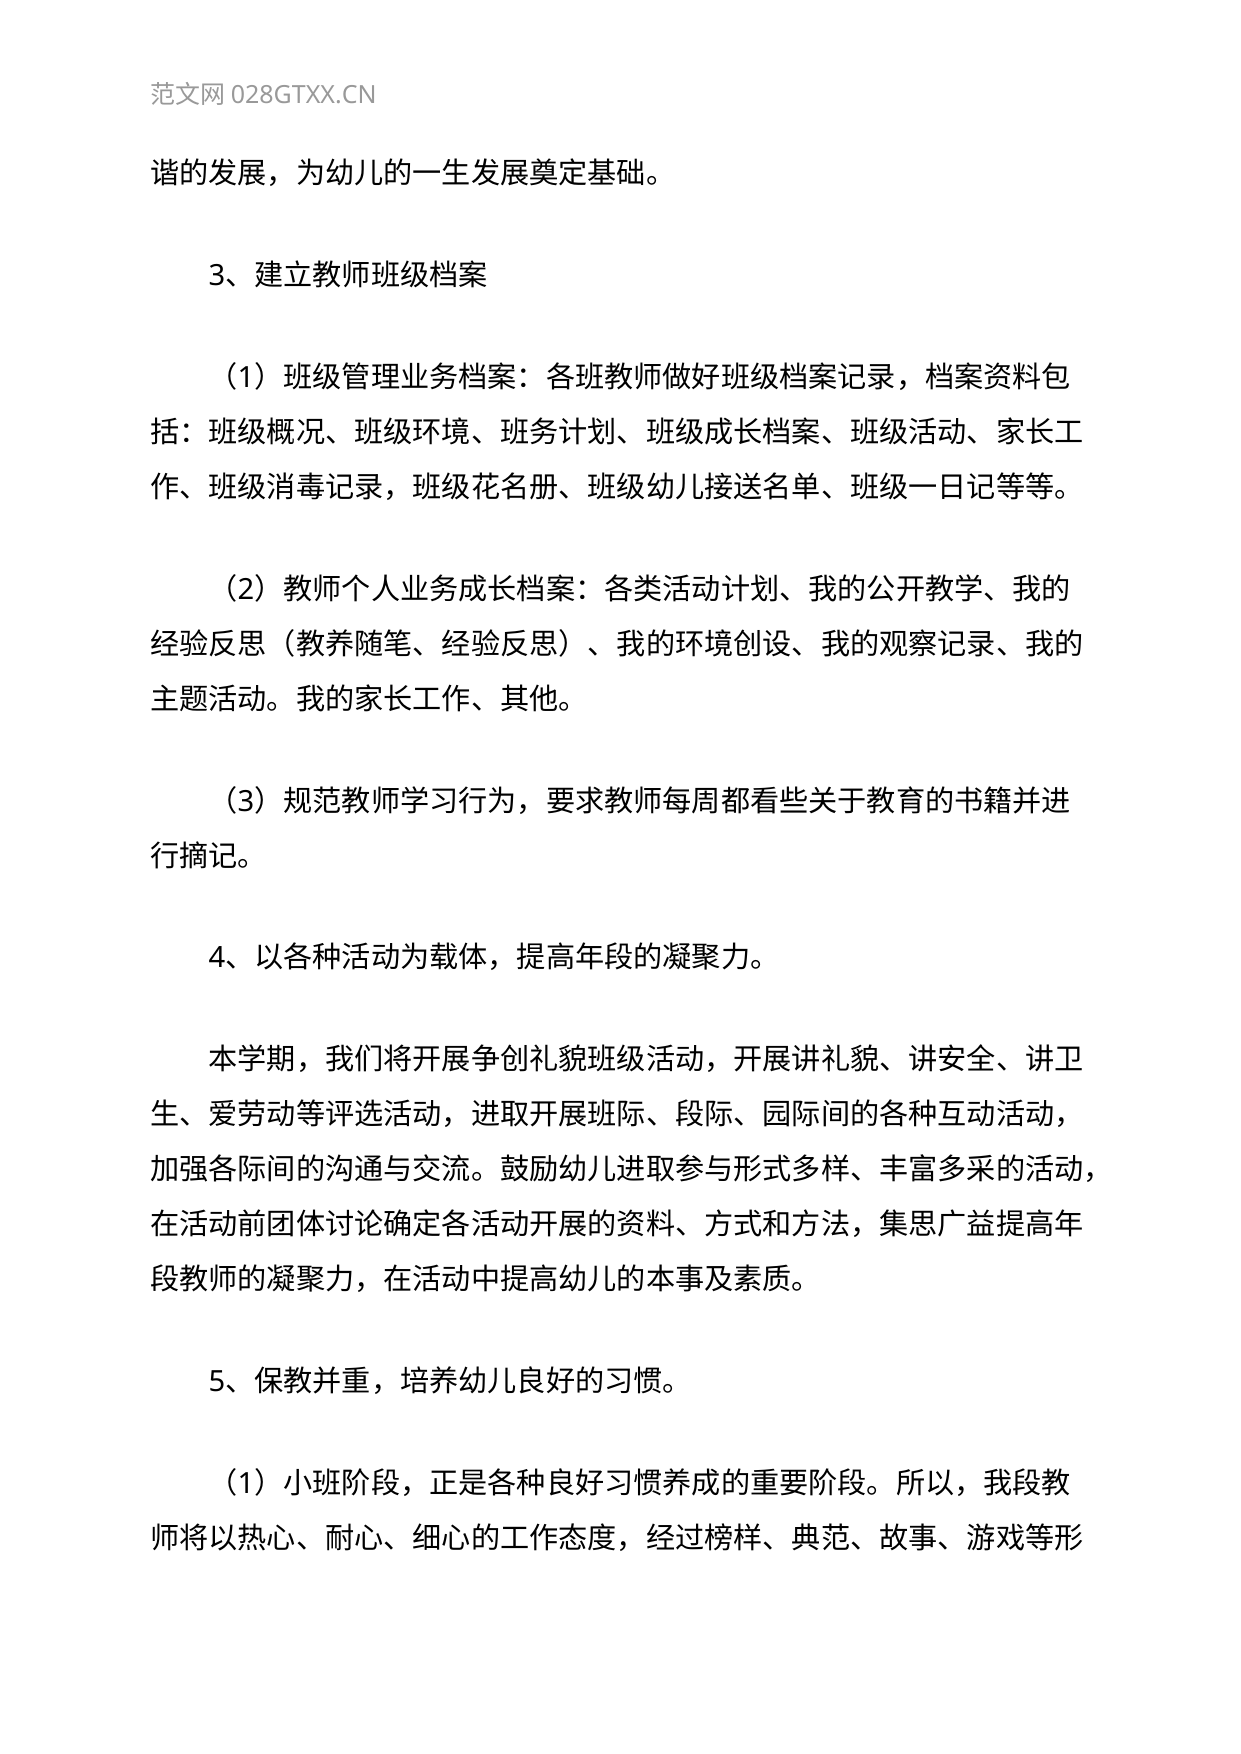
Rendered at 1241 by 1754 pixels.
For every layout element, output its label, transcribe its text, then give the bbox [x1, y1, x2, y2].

text （2）教师个人业务成长档案：各类活动计划、我的公开教学、我的经验反思（教养随笔、经验反思）、我的环境创设、我的观察记录、我的主题活动。我的家长工作、其他。 [150, 565, 1090, 718]
text 本学期，我们将开展争创礼貌班级活动，开展讲礼貌、讲安全、讲卫生、爱劳动等评选活动，进取开展班际、段际、园际间的各种互动活动，加强各际间的沟通与交流。鼓励幼儿进取参与形式多样、丰富多采的活动，在活动前团体讨论确定各活动开展的资料、方式和方法，集思广益提高年段教师的凝聚力，在活动中提高幼儿的本事及素质。 [150, 1036, 1090, 1298]
text （1）班级管理业务档案：各班教师做好班级档案记录，档案资料包括：班级概况、班级环境、班务计划、班级成长档案、班级活动、家长工作、班级消毒记录，班级花名册、班级幼儿接送名单、班级一日记等等。 [150, 354, 1090, 506]
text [150, 1459, 1090, 1556]
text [150, 150, 1090, 192]
text （3）规范教师学习行为，要求教师每周都看些关于教育的书籍并进行摘记。 [150, 777, 1090, 874]
text 4、以各种活动为载体，提高年段的凝聚力。 [150, 934, 1090, 976]
text 5、保教并重，培养幼儿良好的习惯。 [150, 1357, 1090, 1399]
text 3、建立教师班级档案 [150, 252, 1090, 294]
